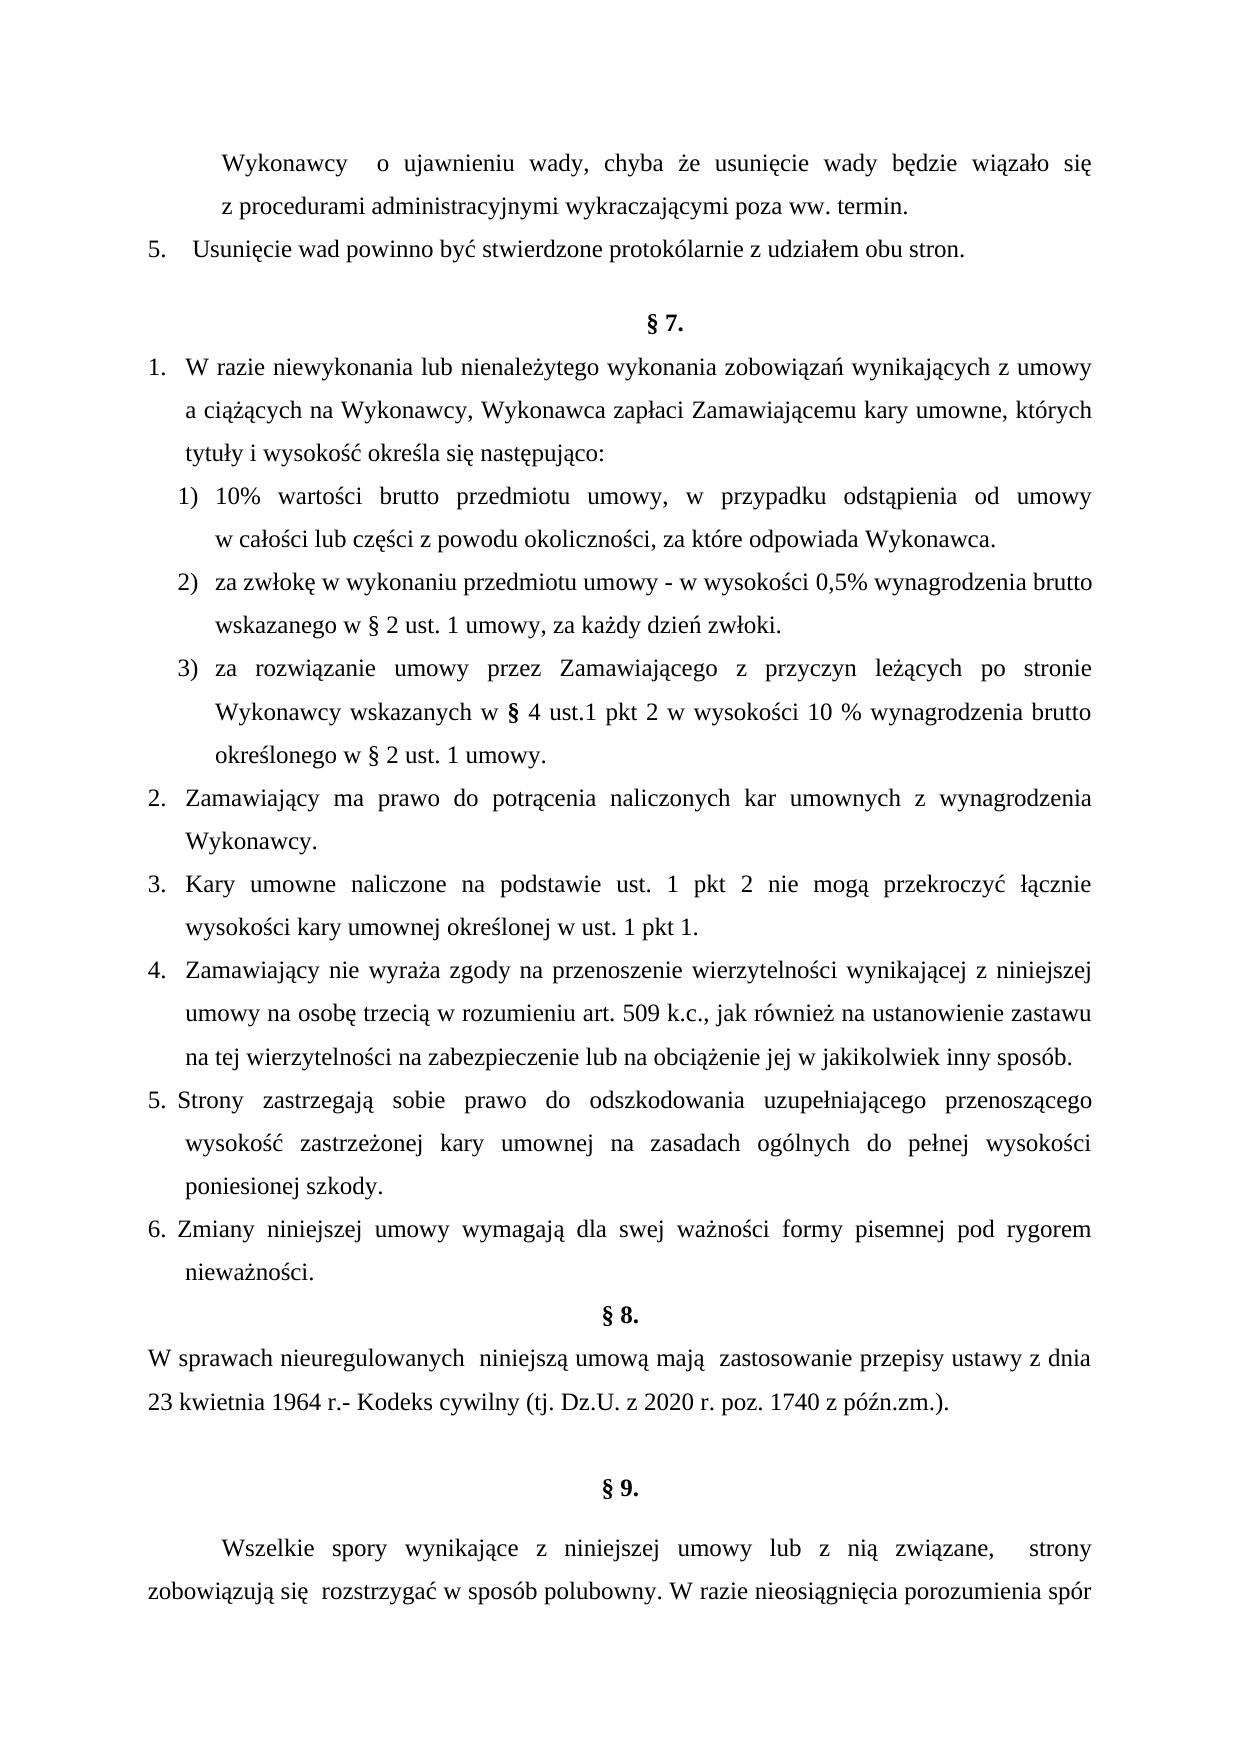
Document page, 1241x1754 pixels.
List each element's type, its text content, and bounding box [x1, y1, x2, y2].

text § 9. [148, 1473, 1093, 1502]
list za zwłokę w wykonaniu przedmiotu umowy - w wysokości 0,5% wynagrodzenia brutto wskazanego w § 2 ust. 1 umowy, za każdy dzień zwłoki. [177, 567, 1093, 639]
list za rozwiązanie umowy przez Zamawiającego z przyczyn leżących po stronie Wykonawcy wskazanych w § 4 ust.1 pkt 2 w wysokości 10 % wynagrodzenia brutto określonego w § 2 ust. 1 umowy. [177, 653, 1093, 768]
list Kary umowne naliczone na podstawie ust. 1 pkt 2 nie mogą przekroczyć łącznie wysokości kary umownej określonej w ust. 1 pkt 1. [148, 869, 1093, 941]
text § 7. [237, 308, 1093, 337]
list Strony zastrzegają sobie prawo do odszkodowania uzupełniającego przenoszącego wysokość zastrzeżonej kary umownej na zasadach ogólnych do pełnej wysokości poniesionej szkody. [148, 1085, 1093, 1200]
list W razie niewykonania lub nienależytego wykonania zobowiązań wynikających z umowy a ciążących na Wykonawcy, Wykonawca zapłaci Zamawiającemu kary umowne, których tytuły i wysokość określa się następująco: [148, 352, 1093, 467]
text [148, 1533, 1093, 1604]
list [192, 148, 1093, 219]
text W sprawach nieuregulowanych niniejszą umową mają zastosowanie przepisy ustawy z dnia 23 kwietnia 1964 r.- Kodeks cywilny (tj. Dz.U. z 2020 r. poz. 1740 z późn.zm.). [148, 1343, 1093, 1415]
text § 8. [148, 1300, 1093, 1329]
list Zamawiający nie wyraża zgody na przenoszenie wierzytelności wynikającej z niniejszej umowy na osobę trzecią w rozumieniu art. 509 k.c., jak również na ustanowienie zastawu na tej wierzytelności na zabezpieczenie lub na obciążenie jej w jakikolwiek inny sposób. [148, 955, 1093, 1070]
list Zamawiający ma prawo do potrącenia naliczonych kar umownych z wynagrodzenia Wykonawcy. [148, 783, 1093, 855]
list 10% wartości brutto przedmiotu umowy, w przypadku odstąpienia od umowy w całości lub części z powodu okoliczności, za które odpowiada Wykonawca. [177, 481, 1093, 553]
list Zmiany niniejszej umowy wymagają dla swej ważności formy pisemnej pod rygorem nieważności. [148, 1214, 1093, 1286]
list Usunięcie wad powinno być stwierdzone protokólarnie z udziałem obu stron. [148, 234, 1093, 263]
